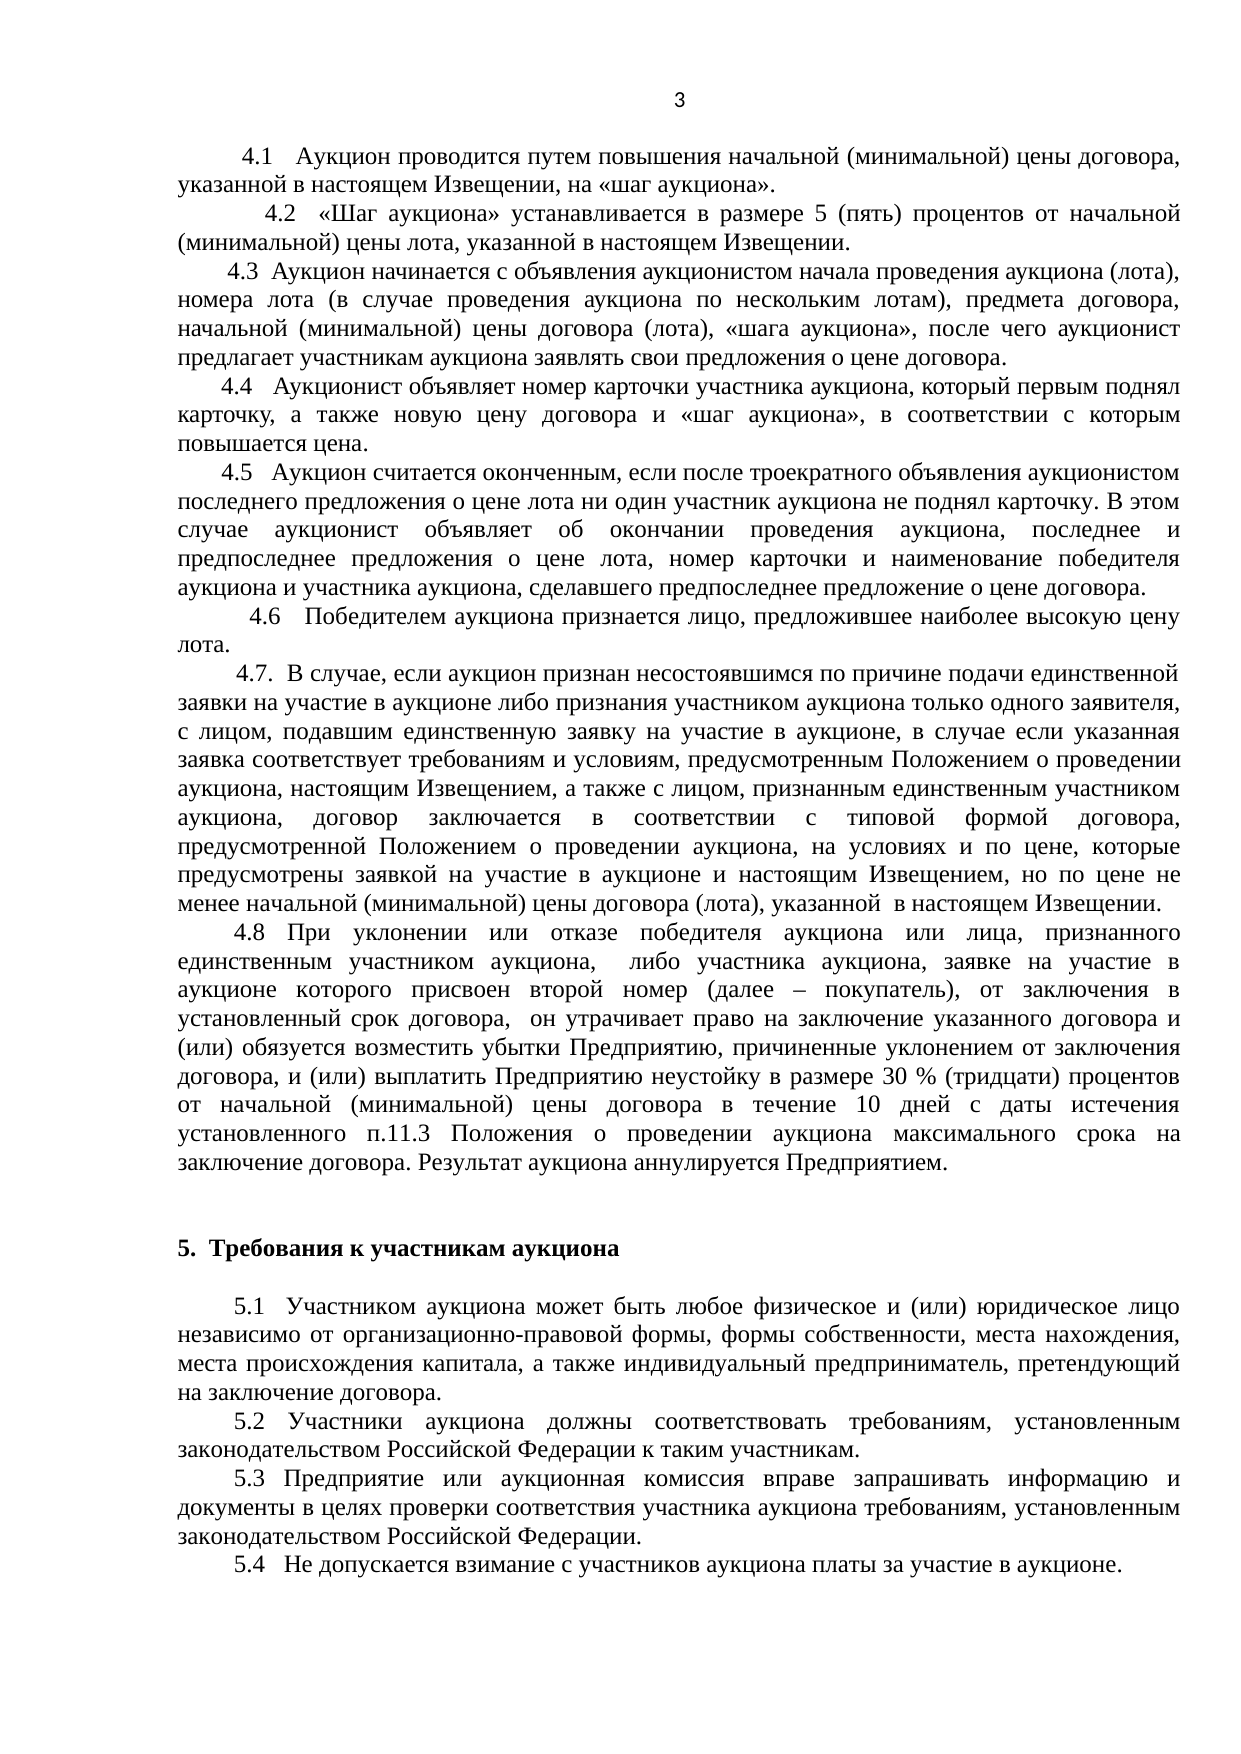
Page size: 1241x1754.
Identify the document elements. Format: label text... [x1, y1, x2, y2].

text 4.1 Аукцион проводится путем повышения начальной (минимальной) цены договора, указанной в настоящем Извещении, на «шаг аукциона». [177, 141, 1181, 198]
text 5.4 Не допускается взимание с участников аукциона платы за участие в аукционе. [177, 1549, 1181, 1578]
text 4.4 Аукционист объявляет номер карточки участника аукциона, который первым поднял карточку, а также новую цену договора и «шаг аукциона», в соответствии с которым повышается цена. [177, 371, 1181, 457]
text 5.2 Участники аукциона должны соответствовать требованиям, установленным законодательством Российской Федерации к таким участникам. [177, 1406, 1181, 1463]
text 5.1 Участником аукциона может быть любое физическое и (или) юридическое лицо независимо от организационно-правовой формы, формы собственности, места нахождения, места происхождения капитала, а также индивидуальный предприниматель, претендующий на заключение договора. [177, 1291, 1181, 1406]
text 5.3 Предприятие или аукционная комиссия вправе запрашивать информацию и документы в целях проверки соответствия участника аукциона требованиям, установленным законодательством Российской Федерации. [177, 1463, 1181, 1549]
text 4.8 При уклонении или отказе победителя аукциона или лица, признанного единственным участником аукциона, либо участника аукциона, заявке на участие в аукционе которого присвоен второй номер (далее – покупатель), от заключения в установленный срок договора, он утрачивает право на заключение указанного договора и (или) обязуется возместить убытки Предприятию, причиненные уклонением от заключения договора, и (или) выплатить Предприятию неустойку в размере 30 % (тридцати) процентов от начальной (минимальной) цены договора в течение 10 дней с даты истечения установленного п.11.3 Положения о проведении аукциона максимального срока на заключение договора. Результат аукциона аннулируется Предприятием. [177, 917, 1181, 1176]
text 5. Требования к участникам аукциона [177, 1233, 1181, 1262]
text 4.6 Победителем аукциона признается лицо, предложившее наиболее высокую цену лота. [177, 601, 1181, 658]
text 4.7. В случае, если аукцион признан несостоявшимся по причине подачи единственной заявки на участие в аукционе либо признания участником аукциона только одного заявителя, с лицом, подавшим единственную заявку на участие в аукционе, в случае если указанная заявка соответствует требованиям и условиям, предусмотренным Положением о проведении аукциона, настоящим Извещением, а также с лицом, признанным единственным участником аукциона, договор заключается в соответствии с типовой формой договора, предусмотренной Положением о проведении аукциона, на условиях и по цене, которые предусмотрены заявкой на участие в аукционе и настоящим Извещением, но по цене не менее начальной (минимальной) цены договора (лота), указанной в настоящем Извещении. [177, 658, 1181, 917]
text 4.3 Аукцион начинается с объявления аукционистом начала проведения аукциона (лота), номера лота (в случае проведения аукциона по нескольким лотам), предмета договора, начальной (минимальной) цены договора (лота), «шага аукциона», после чего аукционист предлагает участникам аукциона заявлять свои предложения о цене договора. [177, 256, 1181, 371]
text 4.2 «Шаг аукциона» устанавливается в размере 5 (пять) процентов от начальной (минимальной) цены лота, указанной в настоящем Извещении. [177, 198, 1181, 256]
text 4.5 Аукцион считается оконченным, если после троекратного объявления аукционистом последнего предложения о цене лота ни один участник аукциона не поднял карточку. В этом случае аукционист объявляет об окончании проведения аукциона, последнее и предпоследнее предложения о цене лота, номер карточки и наименование победителя аукциона и участника аукциона, сделавшего предпоследнее предложение о цене договора. [177, 457, 1181, 601]
